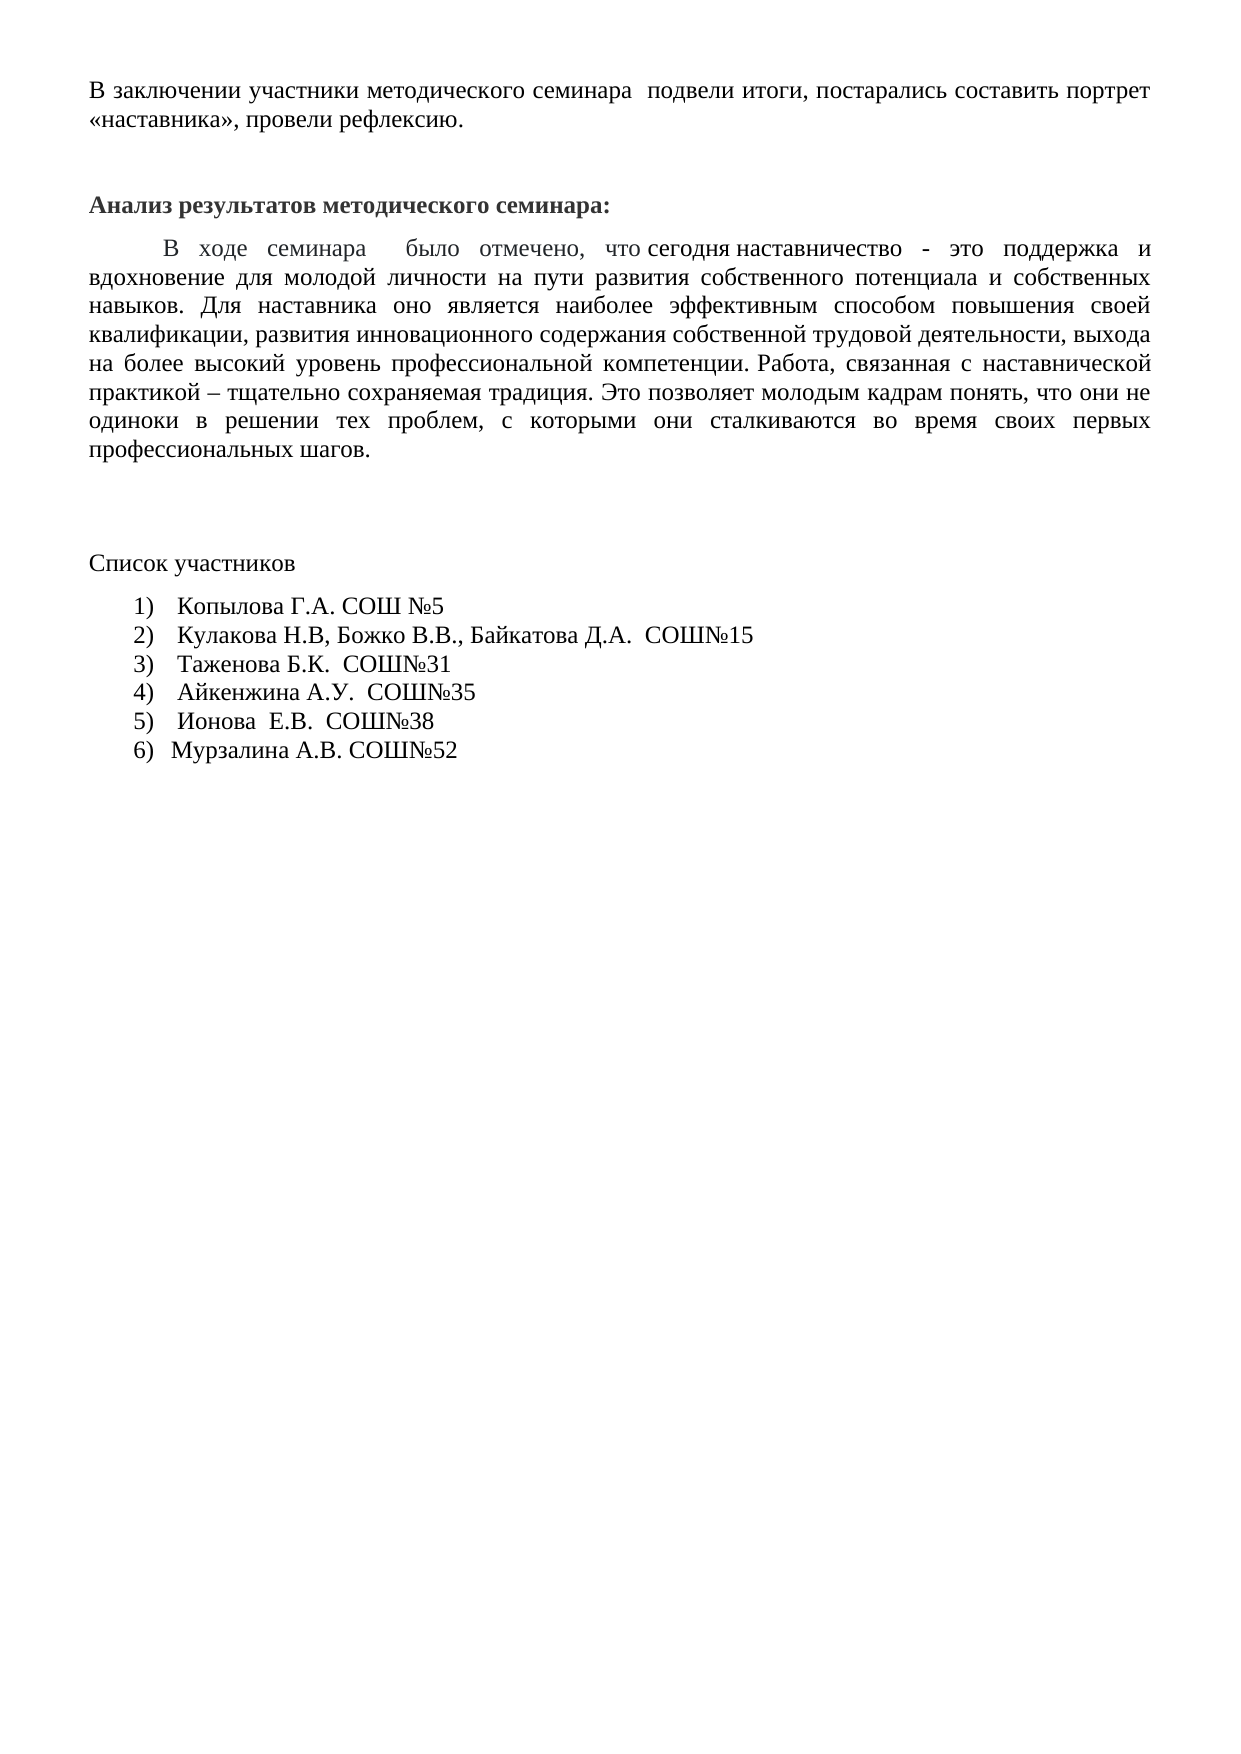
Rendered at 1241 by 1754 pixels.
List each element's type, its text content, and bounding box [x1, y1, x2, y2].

text В заключении участники методического семинара подвели итоги, постарались составить портрет «наставника», провели рефлексию. [89, 75, 1152, 132]
text Список участников [89, 548, 1152, 577]
list Мурзалина А.В. СОШ№52 [133, 735, 1152, 764]
list Таженова Б.К. СОШ№31 [133, 649, 1152, 677]
text Анализ результатов методического семинара: [89, 190, 1152, 219]
list Айкенжина А.У. СОШ№35 [133, 677, 1152, 706]
list Копылова Г.А. СОШ №5 [133, 591, 1152, 620]
list Ионова Е.В. СОШ№38 [133, 706, 1152, 735]
text В ходе семинара было отмечено, что сегодня наставничество - это поддержка и вдохновение для молодой личности на пути развития собственного потенциала и собственных навыков. Для наставника оно является наиболее эффективным способом повышения своей квалификации, развития инновационного содержания собственной трудовой деятельности, выхода на более высокий уровень профессиональной компетенции. Работа, связанная с наставнической практикой – тщательно сохраняемая традиция. Это позволяет молодым кадрам понять, что они не одиноки в решении тех проблем, с которыми они сталкиваются во время своих первых профессиональных шагов. [89, 233, 1152, 463]
list Кулакова Н.В, Божко В.В., Байкатова Д.А. СОШ№15 [133, 620, 1152, 649]
